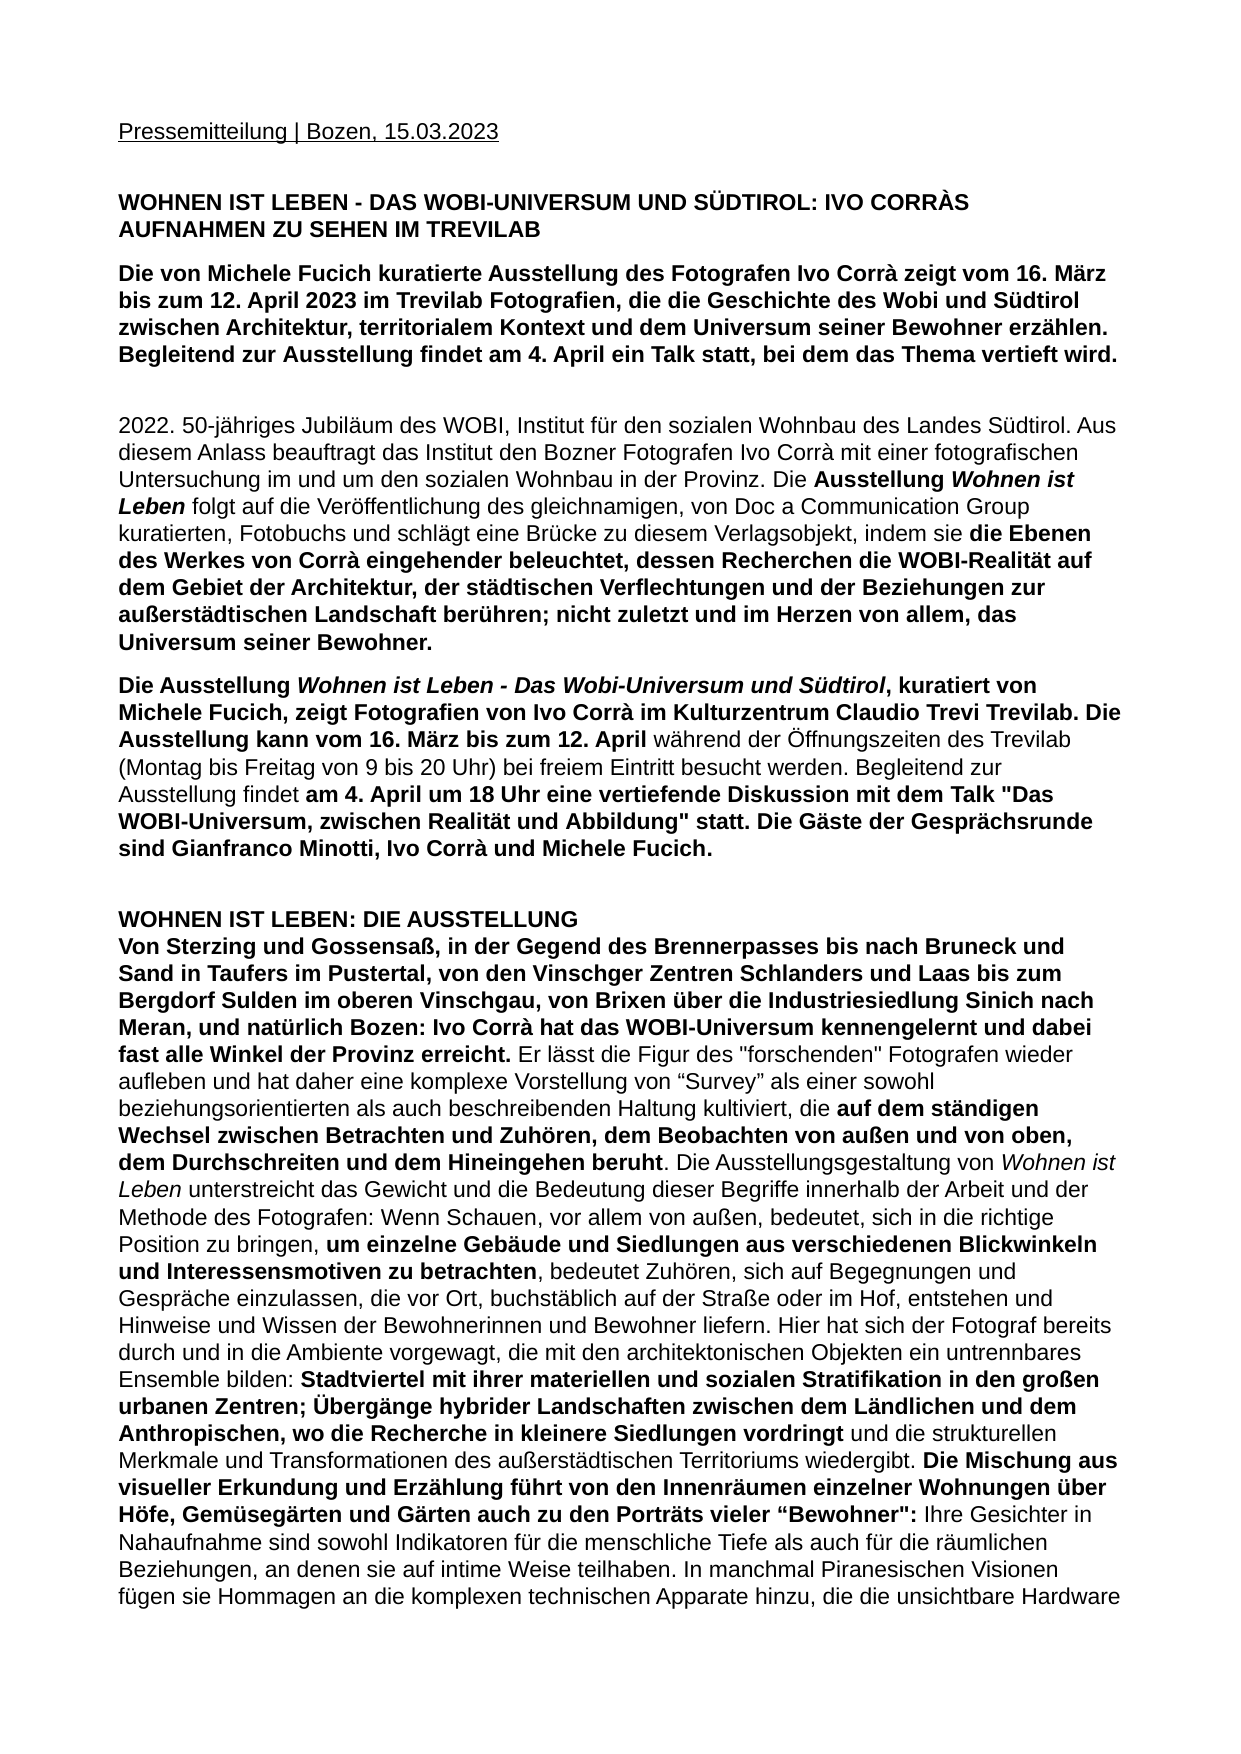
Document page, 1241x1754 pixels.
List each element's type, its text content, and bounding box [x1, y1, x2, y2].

text 2022. 50-jähriges Jubiläum des WOBI, Institut für den sozialen Wohnbau des Landes Südtirol. Aus diesem Anlass beauftragt das Institut den Bozner Fotografen Ivo Corrà mit einer fotografischen Untersuchung im und um den sozialen Wohnbau in der Provinz. Die Ausstellung Wohnen ist Leben folgt auf die Veröffentlichung des gleichnamigen, von Doc a Communication Group kuratierten, Fotobuchs und schlägt eine Brücke zu diesem Verlagsobjekt, indem sie die Ebenen des Werkes von Corrà eingehender beleuchtet, dessen Recherchen die WOBI-Realität auf dem Gebiet der Architektur, der städtischen Verflechtungen und der Beziehungen zur außerstädtischen Landschaft berühren; nicht zuletzt und im Herzen von allem, das Universum seiner Bewohner. [118, 385, 1122, 655]
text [118, 878, 1122, 1609]
text Die von Michele Fucich kuratierte Ausstellung des Fotografen Ivo Corrà zeigt vom 16. März bis zum 12. April 2023 im Trevilab Fotografien, die die Geschichte des Wobi und Südtirol zwischen Architektur, territorialem Kontext und dem Universum seiner Bewohner erzählen. Begleitend zur Ausstellung findet am 4. April ein Talk statt, bei dem das Thema vertieft wird. [118, 260, 1122, 367]
text WOHNEN IST LEBEN - DAS WOBI-UNIVERSUM UND SÜDTIROL: IVO CORRÀS AUFNAHMEN ZU SEHEN IM TREVILAB [118, 162, 1122, 242]
text Pressemitteilung | Bozen, 15.03.2023 [118, 118, 1122, 144]
text Die Ausstellung Wohnen ist Leben - Das Wobi-Universum und Südtirol, kuratiert von Michele Fucich, zeigt Fotografien von Ivo Corrà im Kulturzentrum Claudio Trevi Trevilab. Die Ausstellung kann vom 16. März bis zum 12. April während der Öffnungszeiten des Trevilab (Montag bis Freitag von 9 bis 20 Uhr) bei freiem Eintritt besucht werden. Begleitend zur Ausstellung findet am 4. April um 18 Uhr eine vertiefende Diskussion mit dem Talk "Das WOBI-Universum, zwischen Realität und Abbildung" statt. Die Gäste der Gesprächsrunde sind Gianfranco Minotti, Ivo Corrà und Michele Fucich. [118, 672, 1122, 861]
